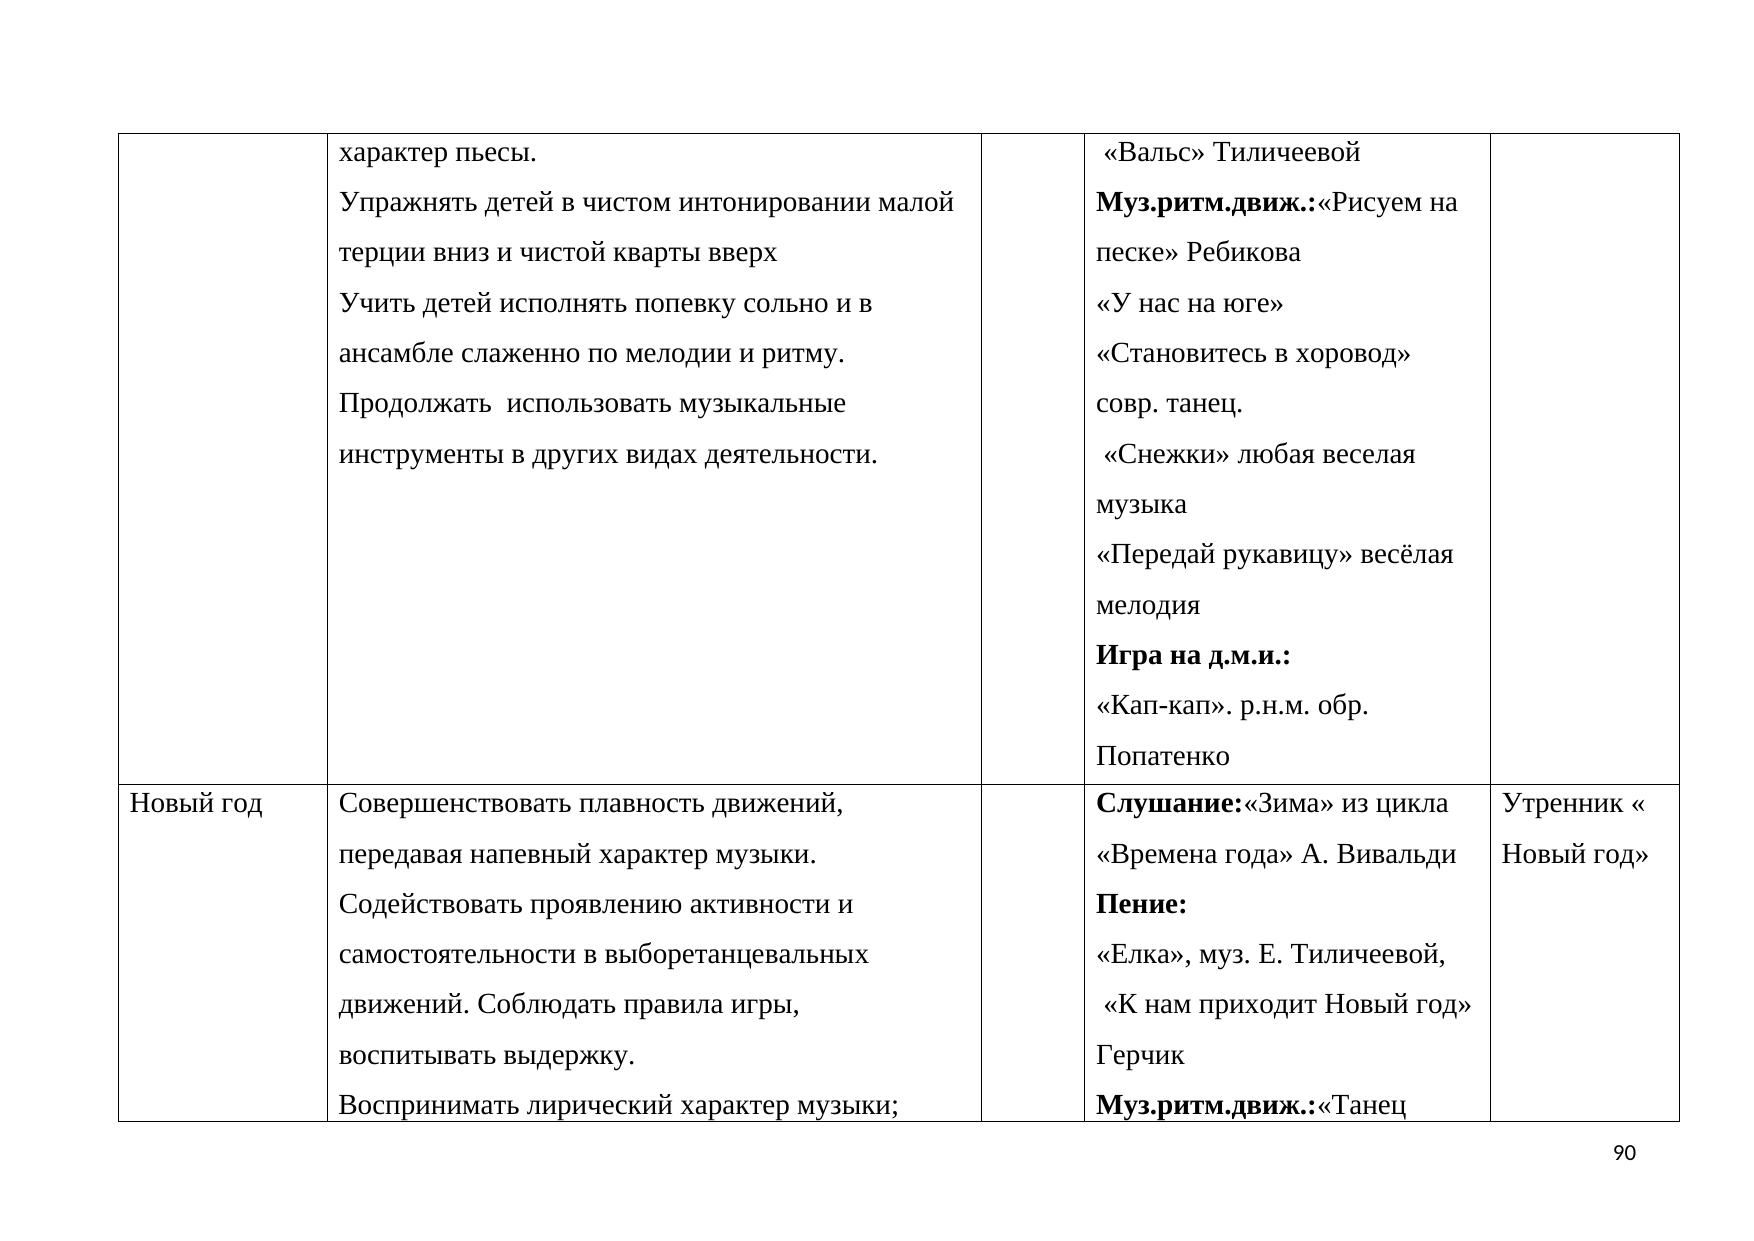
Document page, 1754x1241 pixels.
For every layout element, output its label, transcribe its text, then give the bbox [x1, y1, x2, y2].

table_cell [1085, 785, 1490, 1121]
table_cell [328, 134, 981, 784]
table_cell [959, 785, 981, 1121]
table_cell Новый год [119, 785, 327, 1121]
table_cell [1491, 785, 1679, 1121]
table_cell [982, 785, 1084, 1121]
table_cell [119, 134, 327, 784]
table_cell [1491, 134, 1679, 784]
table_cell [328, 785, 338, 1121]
table_cell [982, 134, 1084, 784]
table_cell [1085, 134, 1490, 784]
